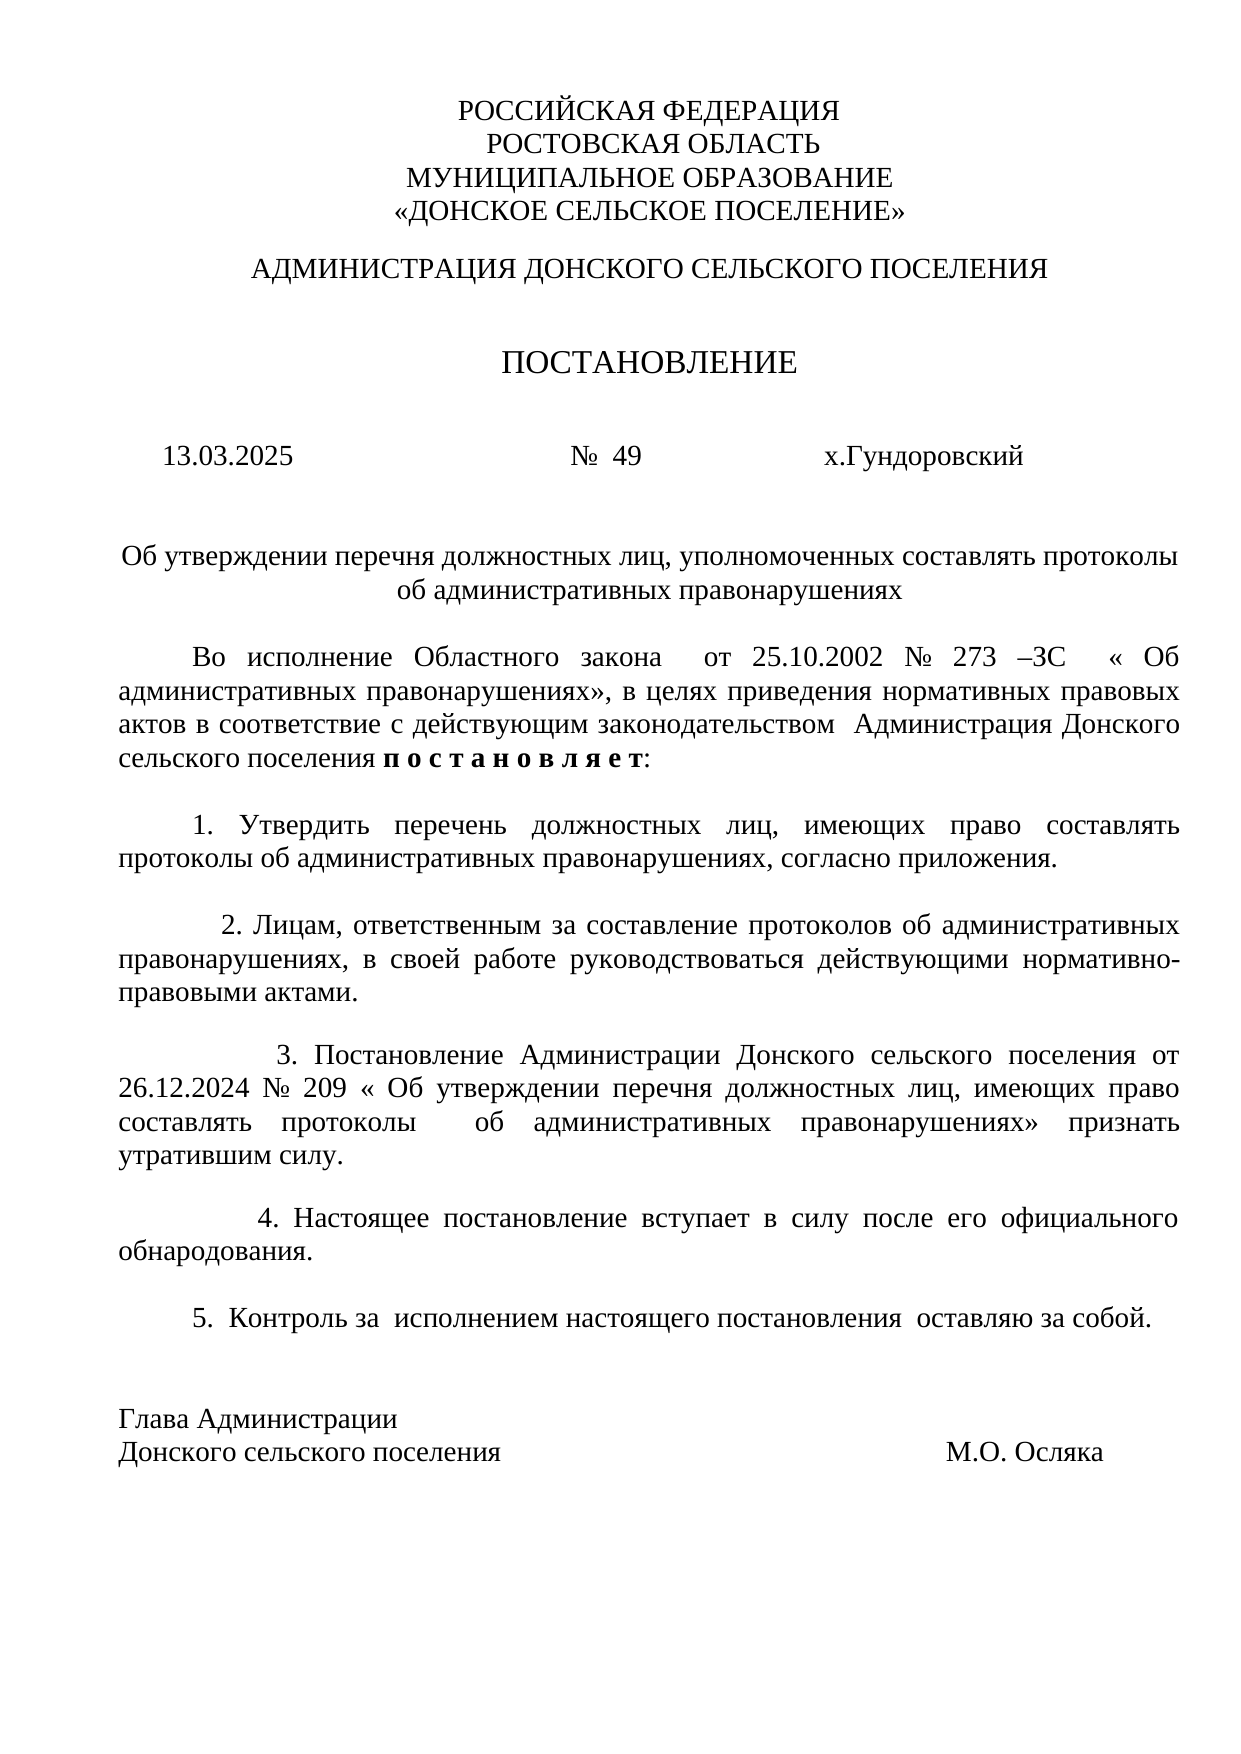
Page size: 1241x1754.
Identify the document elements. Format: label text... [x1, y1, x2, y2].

text ПОСТАНОВЛЕНИЕ [118, 342, 1181, 380]
text 3. Постановление Администрации Донского сельского поселения от 26.12.2024 № 209 « Об утверждении перечня должностных лиц, имеющих право составлять протоколы об административных правонарушениях» признать утратившим силу. [118, 1037, 1181, 1171]
text Во исполнение Областного закона от 25.10.2002 № 273 –ЗС « Об административных правонарушениях», в целях приведения нормативных правовых актов в соответствие с действующим законодательством Администрация Донского сельского поселения п о с т а н о в л я е т: [118, 639, 1181, 773]
text «ДОНСКОЕ СЕЛЬСКОЕ ПОСЕЛЕНИЕ» [118, 193, 1181, 227]
text РОСТОВСКАЯ ОБЛАСТЬ [118, 126, 1181, 160]
text Об утверждении перечня должностных лиц, уполномоченных составлять протоколы об административных правонарушениях [118, 538, 1181, 606]
text 5. Контроль за исполнением настоящего постановления оставляю за собой. [118, 1300, 1181, 1334]
text Глава Администрации [118, 1401, 1181, 1434]
text 1. Утвердить перечень должностных лиц, имеющих право составлять протоколы об административных правонарушениях, согласно приложения. [118, 807, 1181, 874]
text Донского сельского поселения М.О. Осляка [118, 1434, 1181, 1468]
text 4. Настоящее постановление вступает в силу после его официального обнародования. [118, 1200, 1181, 1267]
text РОССИЙСКАЯ ФЕДЕРАЦИЯ [118, 93, 1181, 126]
text МУНИЦИПАЛЬНОЕ ОБРАЗОВАНИЕ [118, 160, 1181, 193]
text АДМИНИСТРАЦИЯ ДОНСКОГО СЕЛЬСКОГО ПОСЕЛЕНИЯ [118, 251, 1181, 284]
text 2. Лицам, ответственным за составление протоколов об административных правонарушениях, в своей работе руководствоваться действующими нормативно-правовыми актами. [118, 907, 1181, 1008]
text 13.03.2025 № 49 х.Гундоровский [118, 438, 1181, 471]
